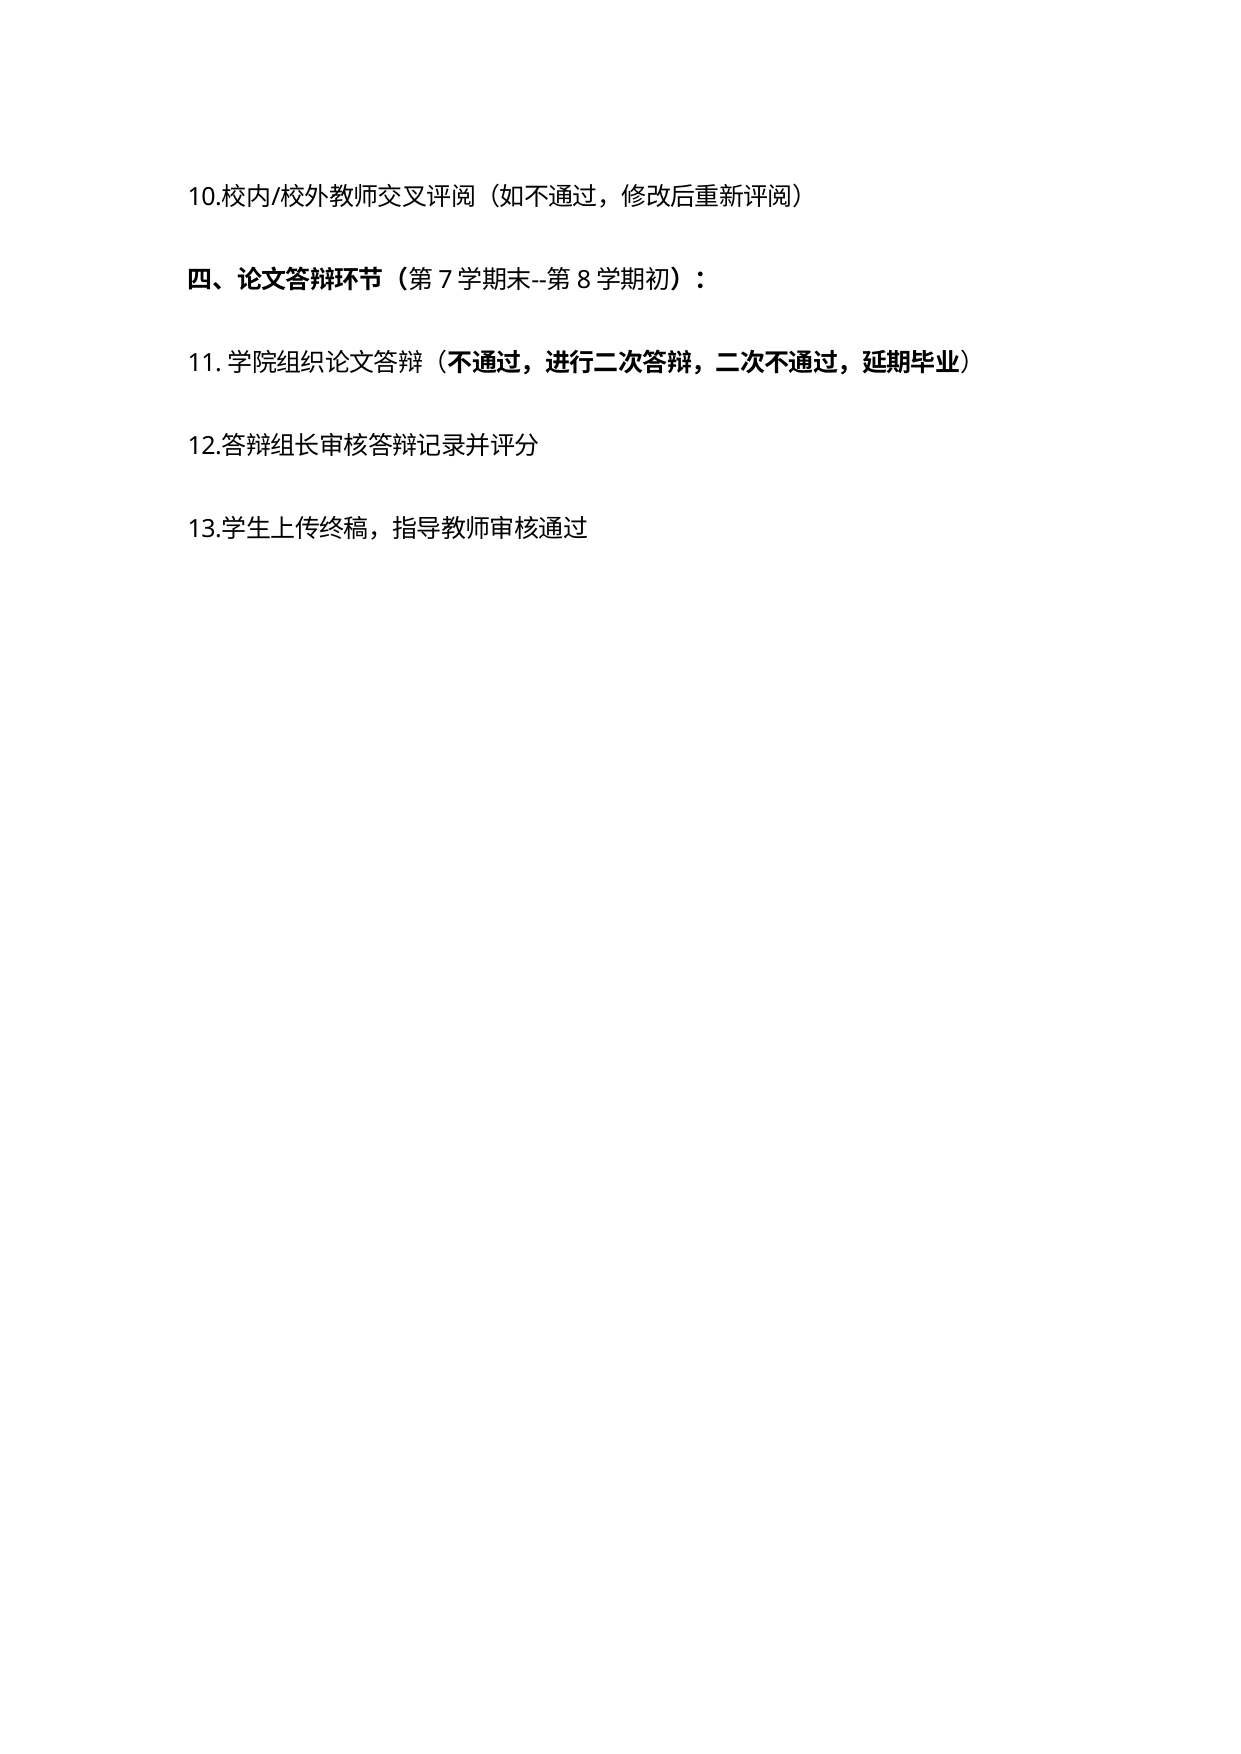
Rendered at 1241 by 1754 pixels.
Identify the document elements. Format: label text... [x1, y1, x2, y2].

list 10.校内/校外教师交叉评阅（如不通过，修改后重新评阅） [187, 162, 1053, 227]
list 13.学生上传终稿，指导教师审核通过 [187, 494, 1053, 559]
text 四、论文答辩环节（第7学期末--第8学期初）： [187, 245, 1053, 310]
list 12.答辩组长审核答辩记录并评分 [187, 411, 1053, 476]
text 11. 学院组织论文答辩（不通过，进行二次答辩，二次不通过，延期毕业） [187, 328, 1053, 393]
